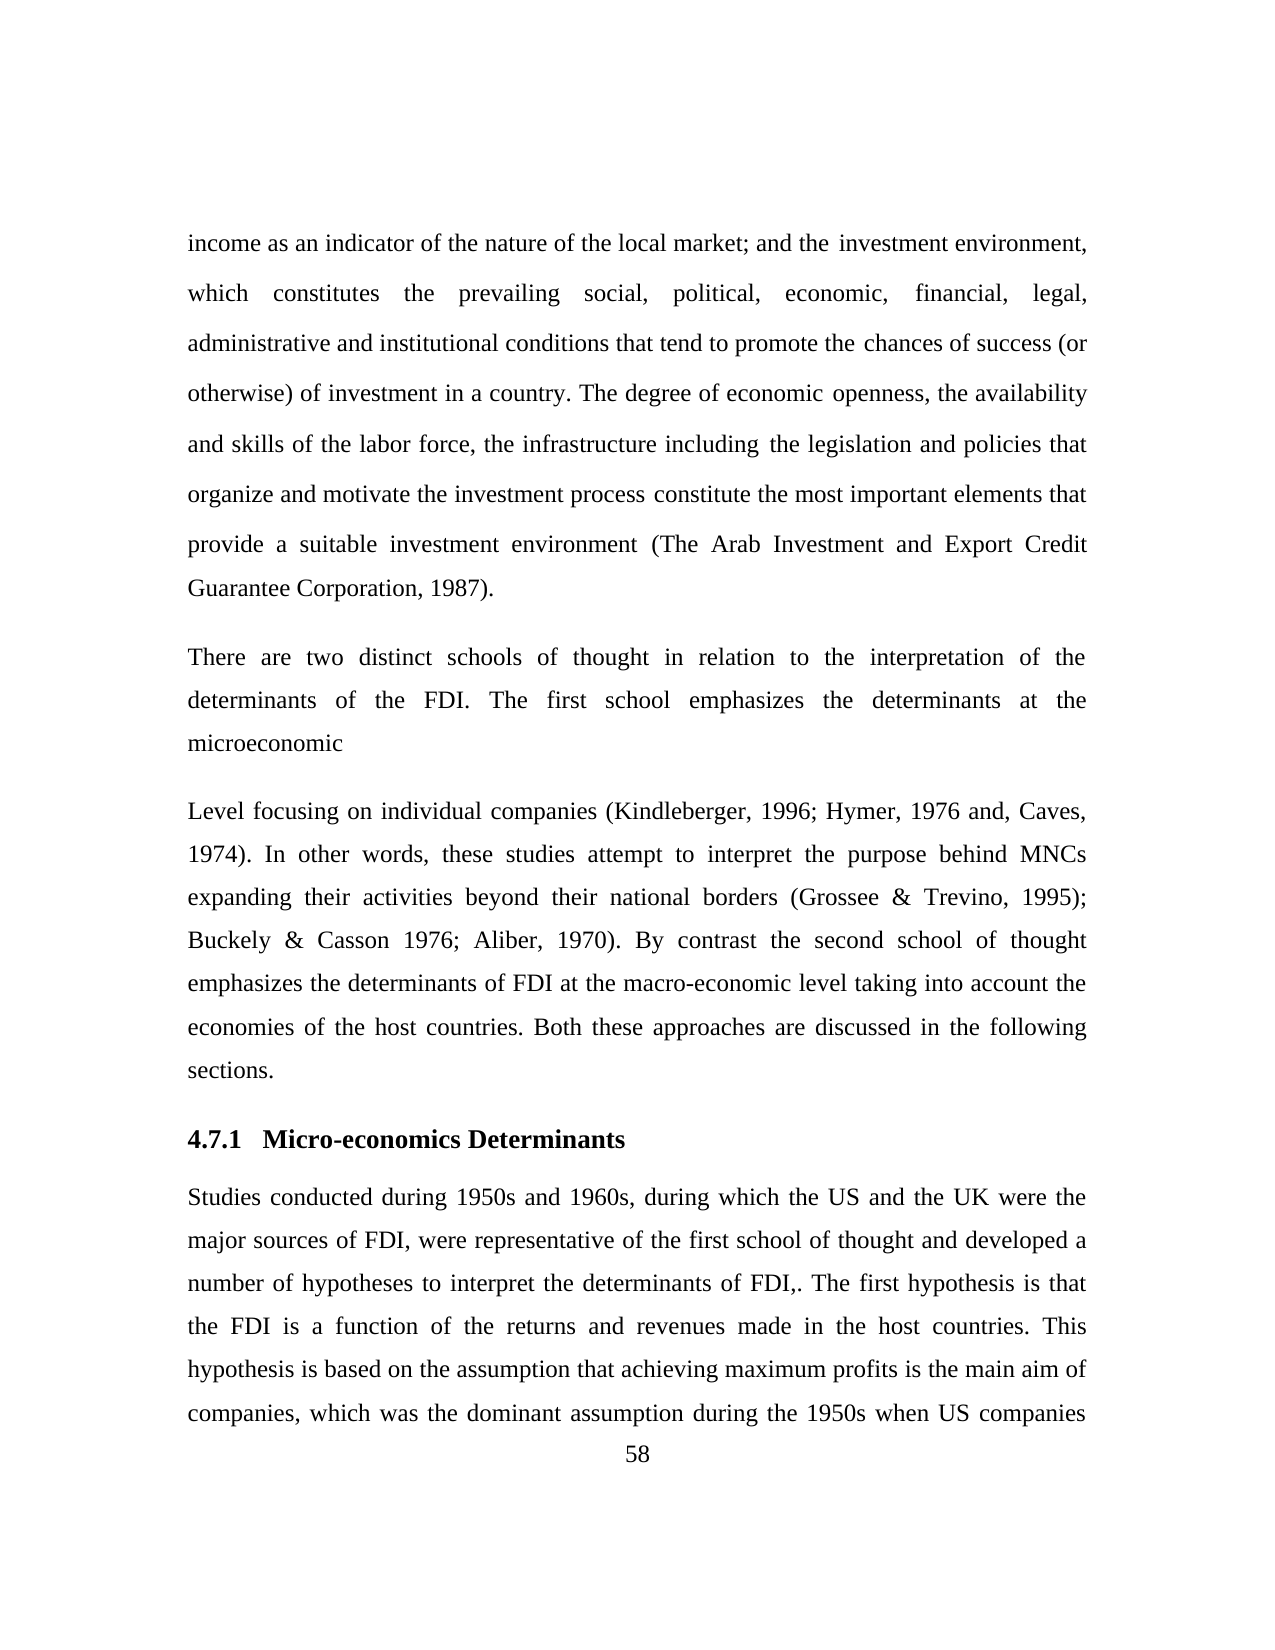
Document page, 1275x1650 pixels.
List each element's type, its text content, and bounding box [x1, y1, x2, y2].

text Level focusing on individual companies (Kindleberger, 1996; Hymer, 1976 and, Caves, 1974). In other words, these studies attempt to interpret the purpose behind MNCs expanding their activities beyond their national borders (Grossee & Trevino, 1995); Buckely & Casson 1976; Aliber, 1970). By contrast the second school of thought emphasizes the determinants of FDI at the macro-economic level taking into account the economies of the host countries. Both these approaches are discussed in the following sections. [187, 796, 1087, 1083]
text There are two distinct schools of thought in relation to the interpretation of the determinants of the FDI. The first school emphasizes the determinants at the microeconomic [187, 642, 1087, 757]
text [187, 1182, 1087, 1426]
subtitle Micro-economics Determinants [187, 1123, 1087, 1154]
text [187, 224, 1087, 602]
